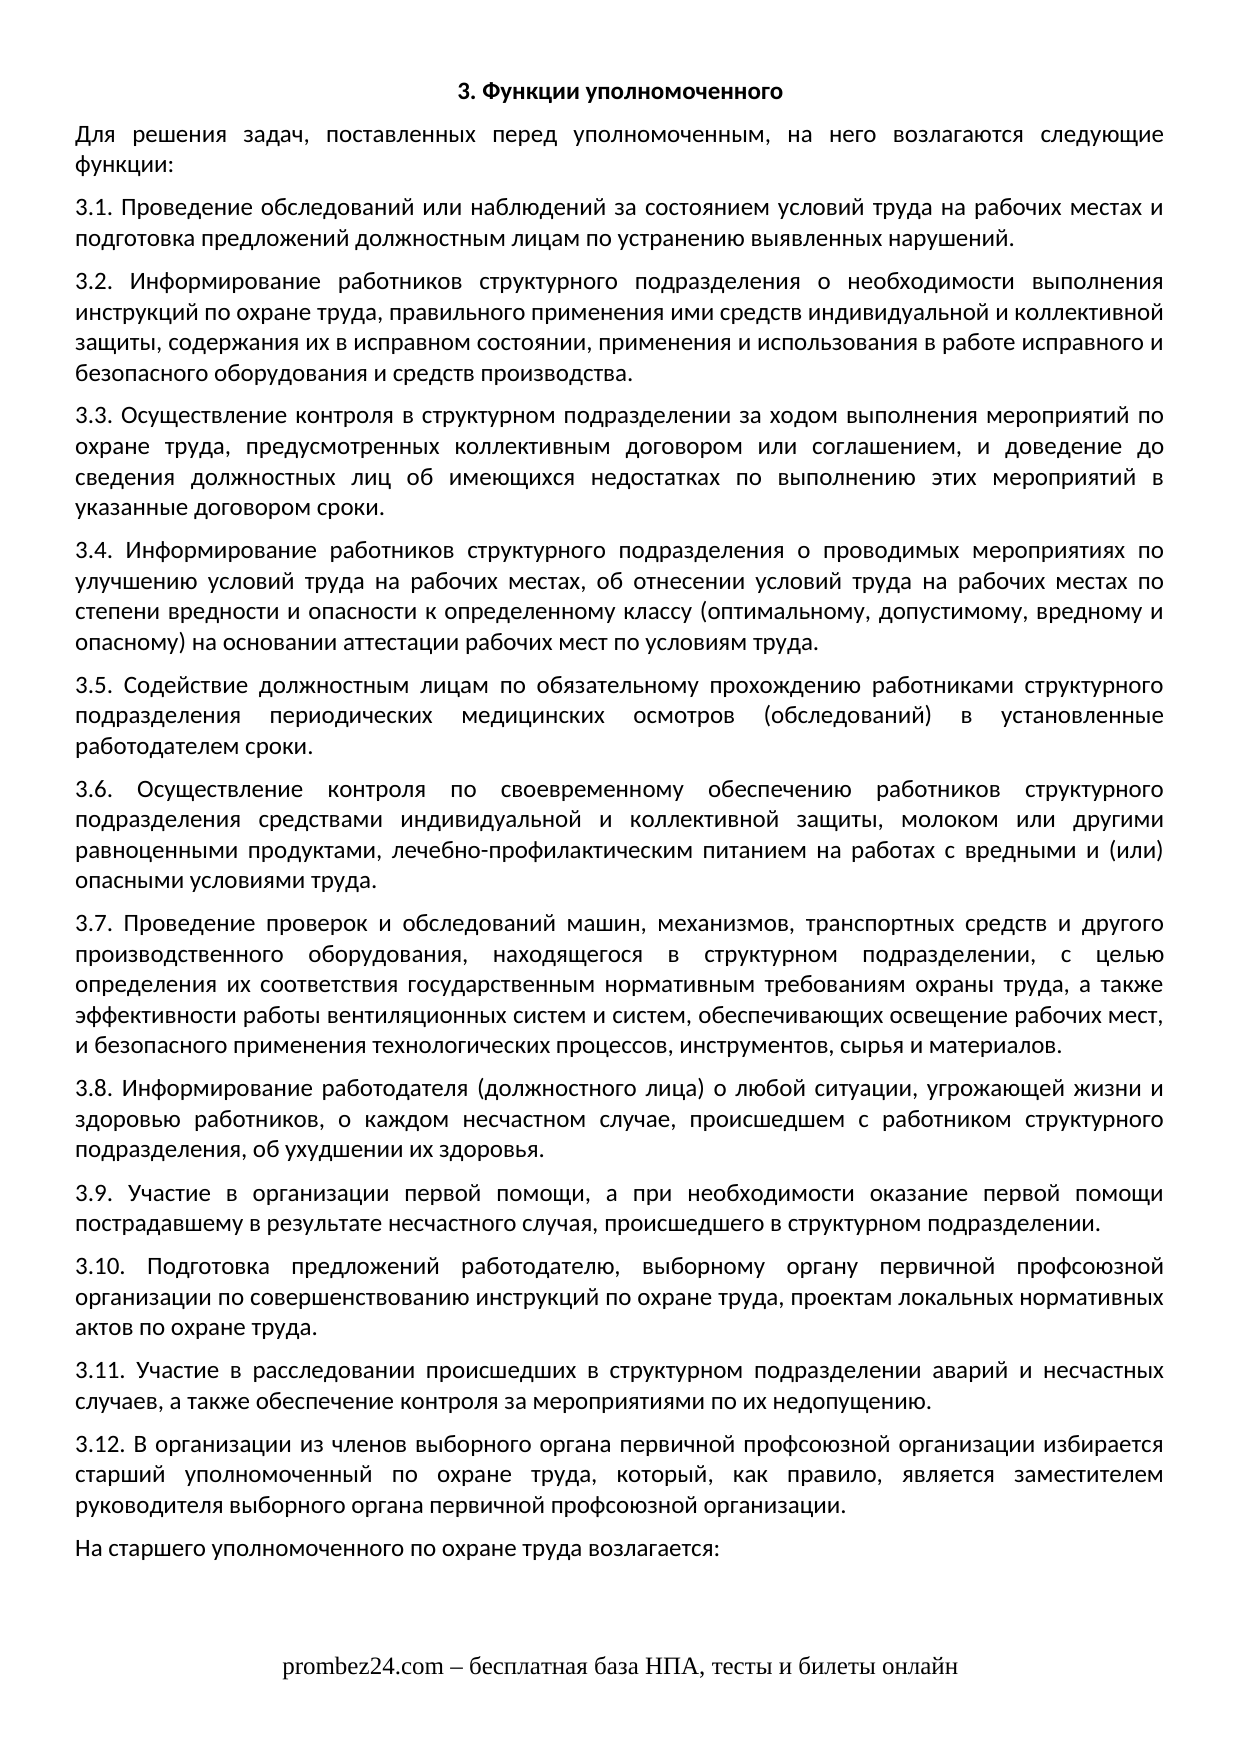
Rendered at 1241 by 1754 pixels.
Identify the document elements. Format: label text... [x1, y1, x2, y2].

text 3.10. Подготовка предложений работодателю, выборному органу первичной профсоюзной организации по совершенствованию инструкций по охране труда, проектам локальных нормативных актов по охране труда. [75, 1250, 1165, 1342]
text 3.12. В организации из членов выборного органа первичной профсоюзной организации избирается старший уполномоченный по охране труда, который, как правило, является заместителем руководителя выборного органа первичной профсоюзной организации. [75, 1428, 1165, 1519]
text 3.2. Информирование работников структурного подразделения о необходимости выполнения инструкций по охране труда, правильного применения ими средств индивидуальной и коллективной защиты, содержания их в исправном состоянии, применения и использования в работе исправного и безопасного оборудования и средств производства. [75, 265, 1165, 387]
text 3.5. Содействие должностным лицам по обязательному прохождению работниками структурного подразделения периодических медицинских осмотров (обследований) в установленные работодателем сроки. [75, 669, 1165, 760]
text 3.3. Осуществление контроля в структурном подразделении за ходом выполнения мероприятий по охране труда, предусмотренных коллективным договором или соглашением, и доведение до сведения должностных лиц об имеющихся недостатках по выполнению этих мероприятий в указанные договором сроки. [75, 400, 1165, 522]
text 3.4. Информирование работников структурного подразделения о проводимых мероприятиях по улучшению условий труда на рабочих местах, об отнесении условий труда на рабочих местах по степени вредности и опасности к определенному классу (оптимальному, допустимому, вредному и опасному) на основании аттестации рабочих мест по условиям труда. [75, 534, 1165, 656]
text На старшего уполномоченного по охране труда возлагается: [75, 1532, 1165, 1562]
text 3.1. Проведение обследований или наблюдений за состоянием условий труда на рабочих местах и подготовка предложений должностным лицам по устранению выявленных нарушений. [75, 192, 1165, 253]
text 3.9. Участие в организации первой помощи, а при необходимости оказание первой помощи пострадавшему в результате несчастного случая, происшедшего в структурном подразделении. [75, 1177, 1165, 1238]
text 3.6. Осуществление контроля по своевременному обеспечению работников структурного подразделения средствами индивидуальной и коллективной защиты, молоком или другими равноценными продуктами, лечебно-профилактическим питанием на работах с вредными и (или) опасными условиями труда. [75, 773, 1165, 895]
text Для решения задач, поставленных перед уполномоченным, на него возлагаются следующие функции: [75, 118, 1165, 179]
text 3. Функции уполномоченного [75, 75, 1165, 106]
text 3.7. Проведение проверок и обследований машин, механизмов, транспортных средств и другого производственного оборудования, находящегося в структурном подразделении, с целью определения их соответствия государственным нормативным требованиям охраны труда, а также эффективности работы вентиляционных систем и систем, обеспечивающих освещение рабочих мест, и безопасного применения технологических процессов, инструментов, сырья и материалов. [75, 907, 1165, 1060]
text 3.11. Участие в расследовании происшедших в структурном подразделении аварий и несчастных случаев, а также обеспечение контроля за мероприятиями по их недопущению. [75, 1354, 1165, 1415]
text 3.8. Информирование работодателя (должностного лица) о любой ситуации, угрожающей жизни и здоровью работников, о каждом несчастном случае, происшедшем с работником структурного подразделения, об ухудшении их здоровья. [75, 1073, 1165, 1164]
